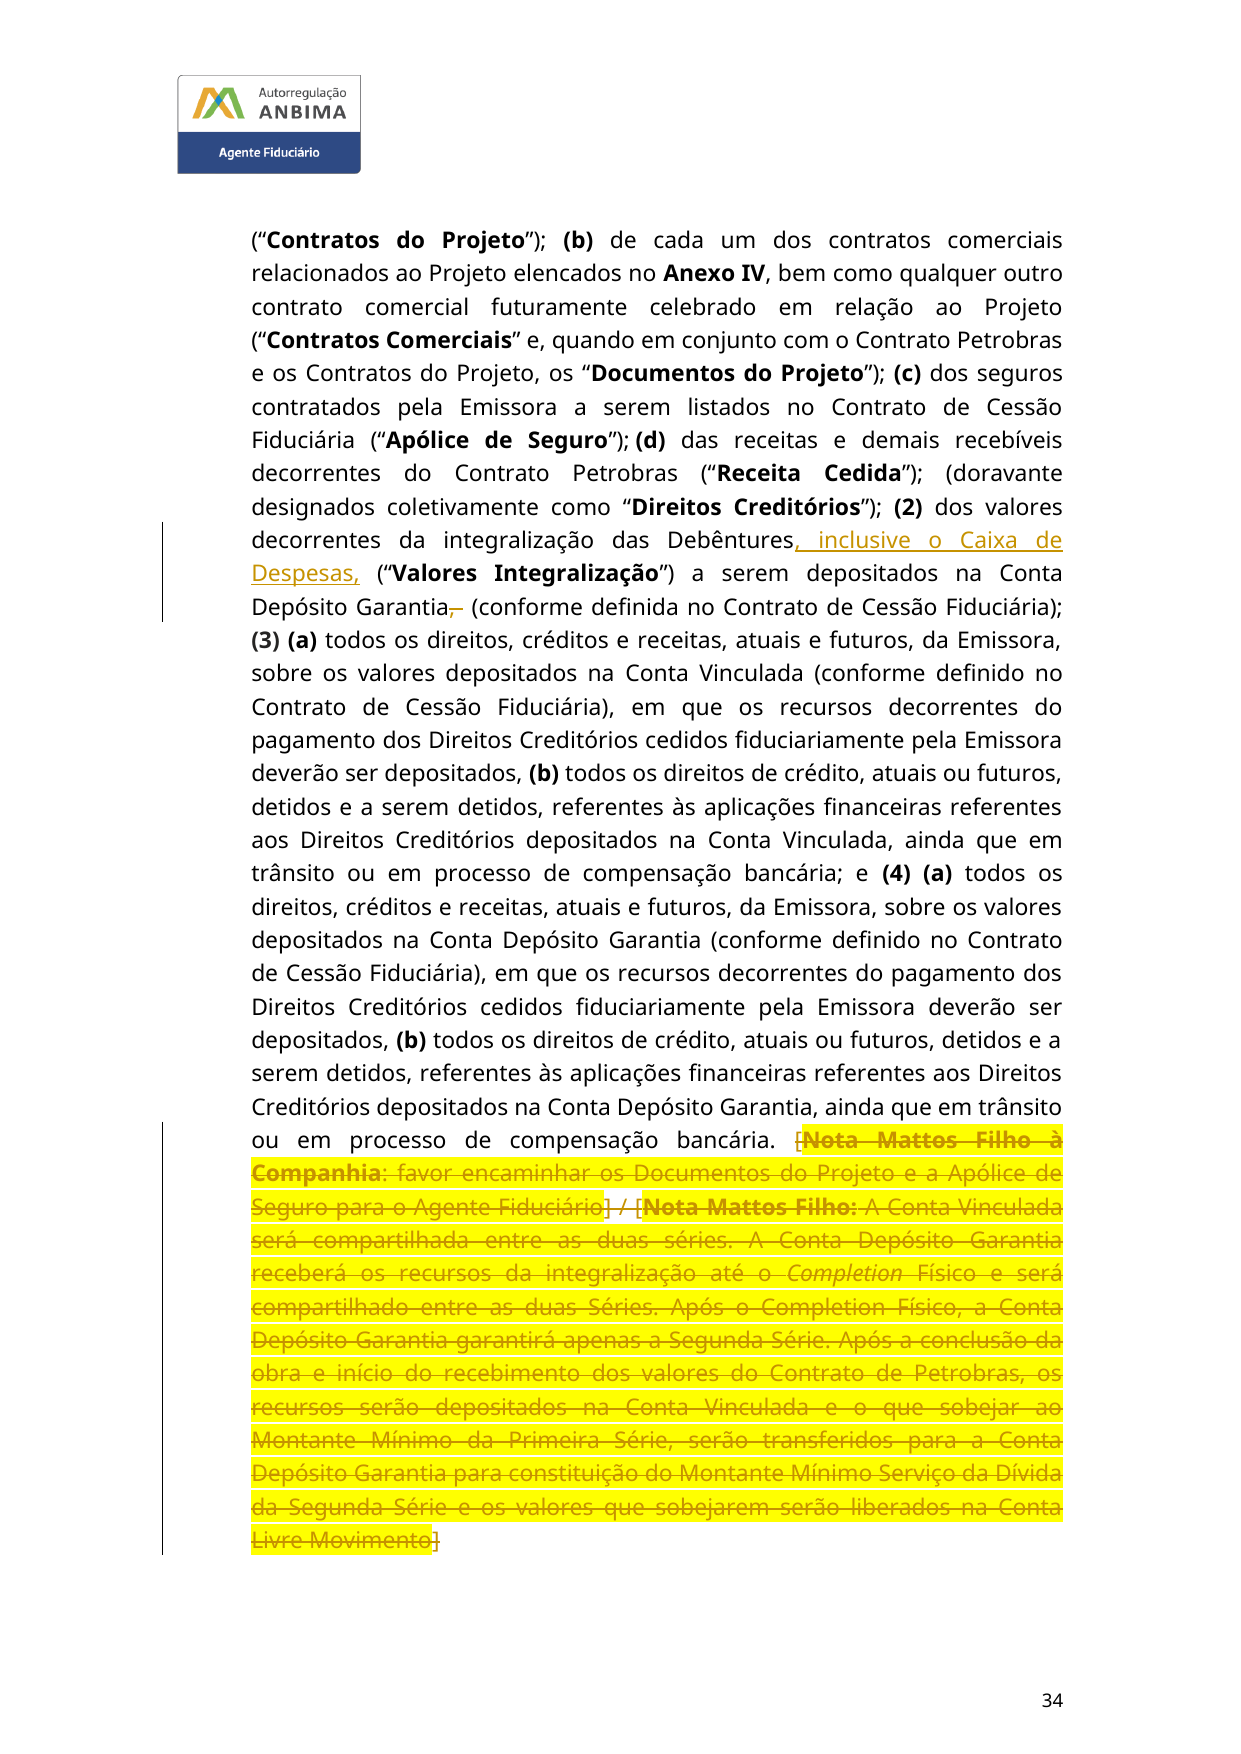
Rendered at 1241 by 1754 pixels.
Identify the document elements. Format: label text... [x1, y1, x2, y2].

picture [177, 75, 361, 174]
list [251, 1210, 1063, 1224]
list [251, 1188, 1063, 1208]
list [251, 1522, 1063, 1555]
